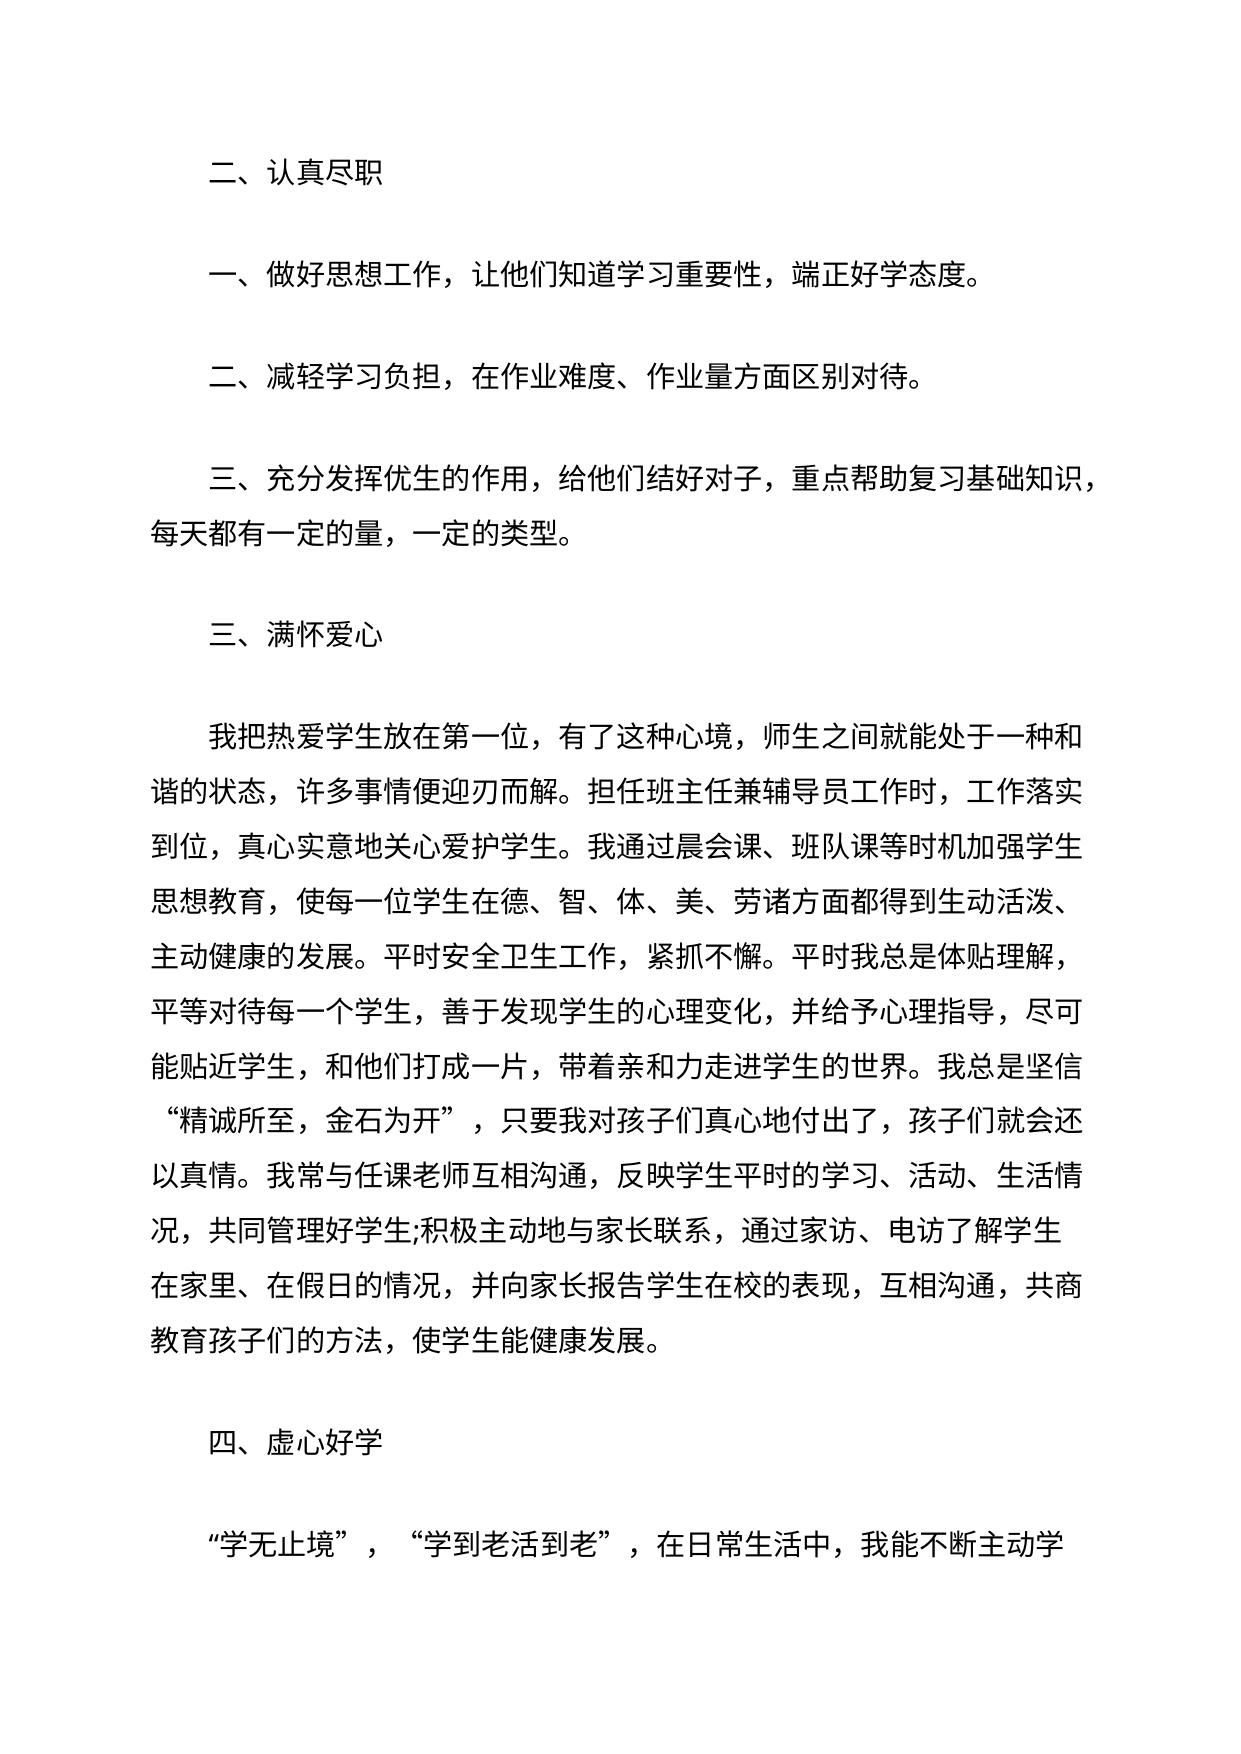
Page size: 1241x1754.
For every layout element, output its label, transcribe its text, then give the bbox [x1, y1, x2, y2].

text 三、满怀爱心 [150, 612, 1090, 654]
text 三、充分发挥优生的作用，给他们结好对子，重点帮助复习基础知识，每天都有一定的量，一定的类型。 [150, 455, 1090, 552]
text 四、虚心好学 [150, 1419, 1090, 1462]
text 一、做好思想工作，让他们知道学习重要性，端正好学态度。 [150, 252, 1090, 294]
text 二、认真尽职 [150, 150, 1090, 192]
text 我把热爱学生放在第一位，有了这种心境，师生之间就能处于一种和谐的状态，许多事情便迎刃而解。担任班主任兼辅导员工作时，工作落实到位，真心实意地关心爱护学生。我通过晨会课、班队课等时机加强学生思想教育，使每一位学生在德、智、体、美、劳诸方面都得到生动活泼、主动健康的发展。平时安全卫生工作，紧抓不懈。平时我总是体贴理解，平等对待每一个学生，善于发现学生的心理变化，并给予心理指导，尽可能贴近学生，和他们打成一片，带着亲和力走进学生的世界。我总是坚信“精诚所至，金石为开”，只要我对孩子们真心地付出了，孩子们就会还以真情。我常与任课老师互相沟通，反映学生平时的学习、活动、生活情况，共同管理好学生;积极主动地与家长联系，通过家访、电访了解学生在家里、在假日的情况，并向家长报告学生在校的表现，互相沟通，共商教育孩子们的方法，使学生能健康发展。 [150, 714, 1090, 1360]
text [150, 1521, 1090, 1564]
text 二、减轻学习负担，在作业难度、作业量方面区别对待。 [150, 353, 1090, 396]
